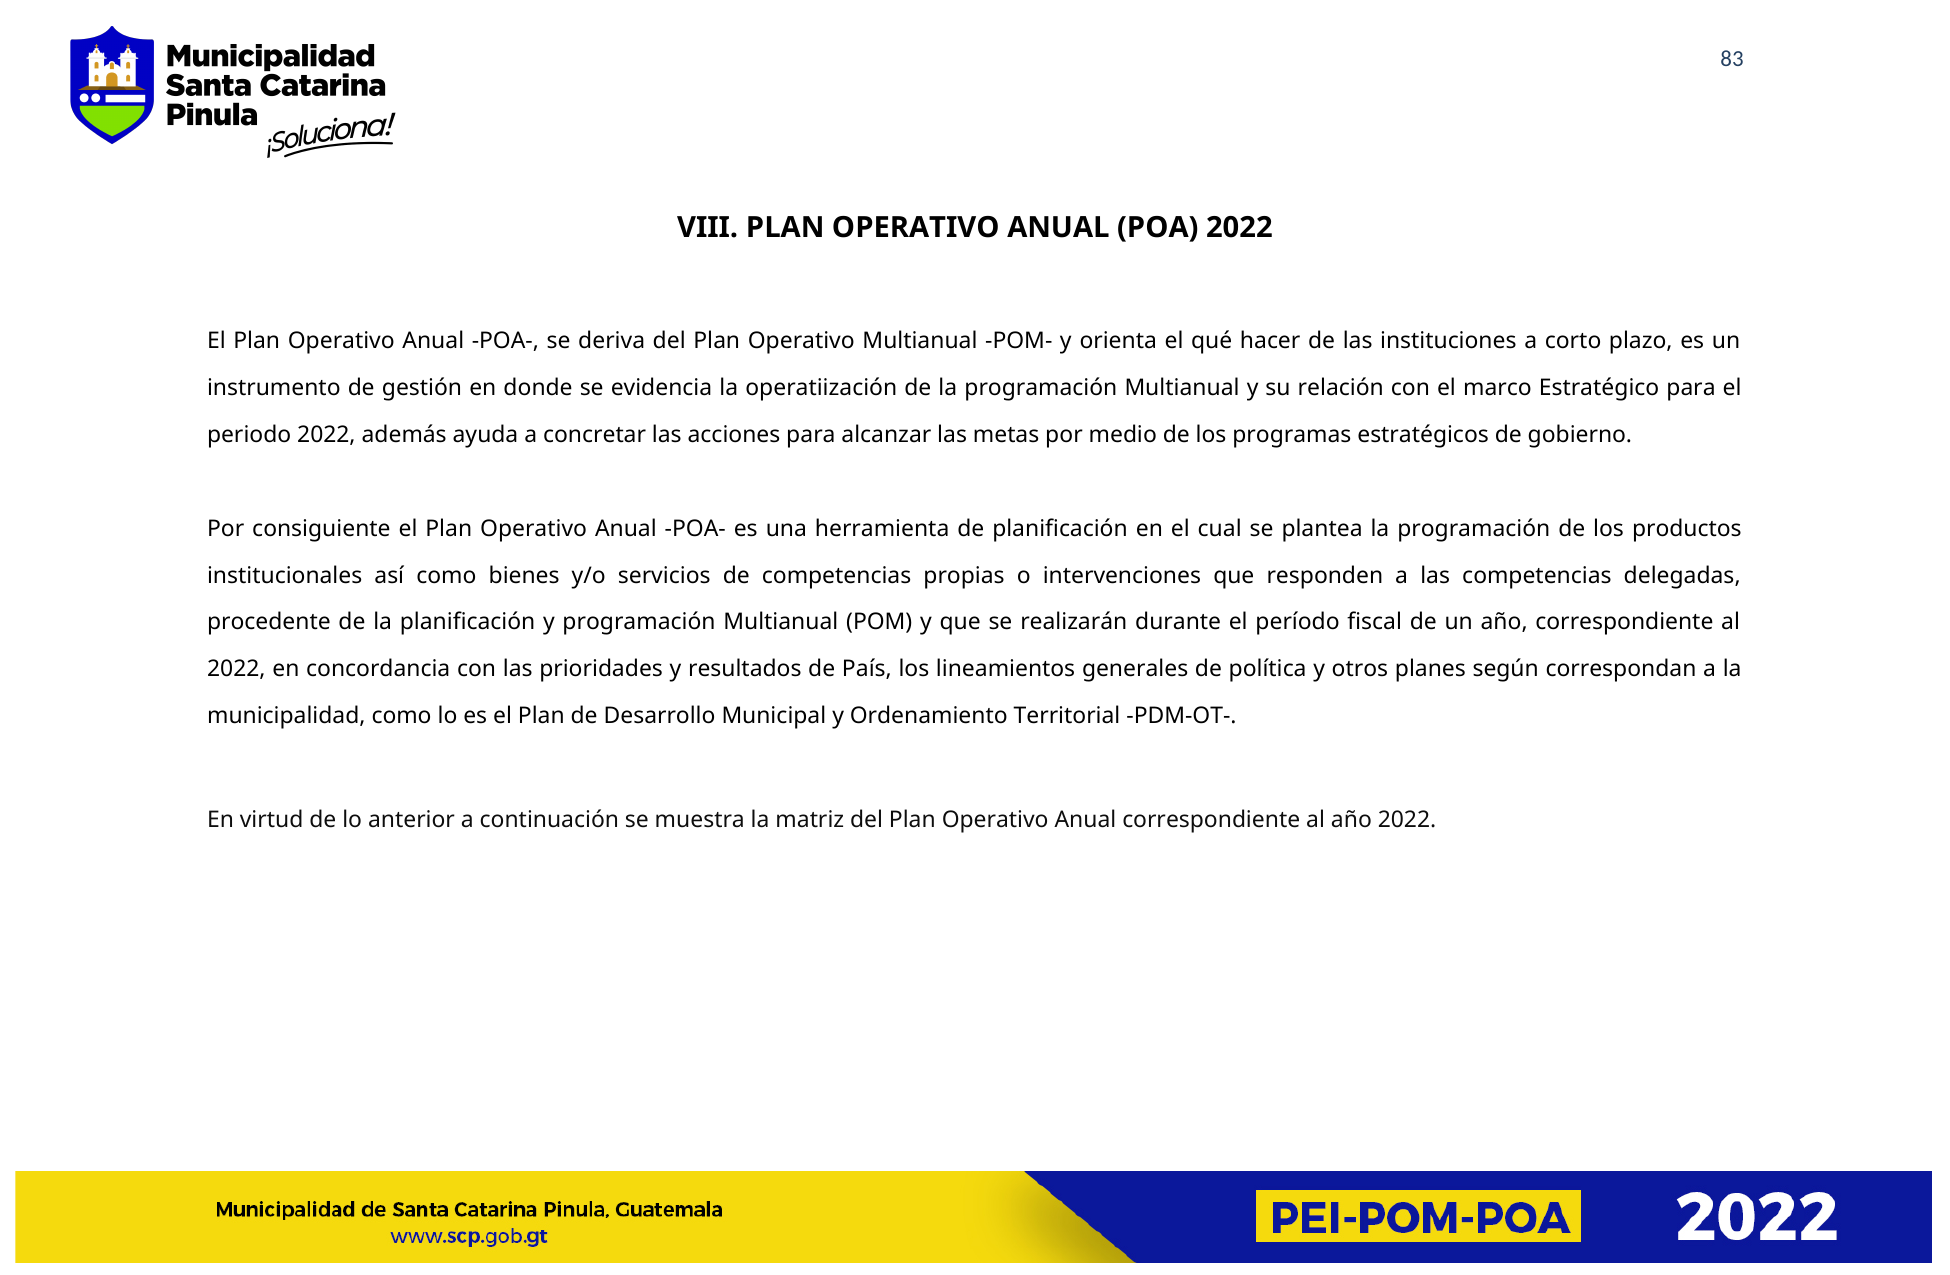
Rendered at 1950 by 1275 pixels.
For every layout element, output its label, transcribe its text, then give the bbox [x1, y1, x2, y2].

text Por consiguiente el Plan Operativo Anual -POA- es una herramienta de planificación en el cual se plantea la programación de los productos institucionales así como bienes y/o servicios de competencias propias o intervenciones que responden a las competencias delegadas, procedente de la planificación y programación Multianual (POM) y que se realizarán durante el período fiscal de un año, correspondiente al 2022, en concordancia con las prioridades y resultados de País, los lineamientos generales de política y otros planes según correspondan a la municipalidad, como lo es el Plan de Desarrollo Municipal y Ordenamiento Territorial -PDM-OT-. [207, 512, 1743, 731]
text El Plan Operativo Anual -POA-, se deriva del Plan Operativo Multianual -POM- y orienta el qué hacer de las instituciones a corto plazo, es un instrumento de gestión en donde se evidencia la operatiización de la programación Multianual y su relación con el marco Estratégico para el periodo 2022, además ayuda a concretar las acciones para alcanzar las metas por medio de los programas estratégicos de gobierno. [207, 324, 1743, 449]
picture [70, 26, 396, 158]
text VIII. PLAN OPERATIVO ANUAL (POA) 2022 [207, 207, 1743, 246]
text En virtud de lo anterior a continuación se muestra la matriz del Plan Operativo Anual correspondiente al año 2022. [207, 803, 1743, 834]
picture [15, 1171, 1932, 1263]
